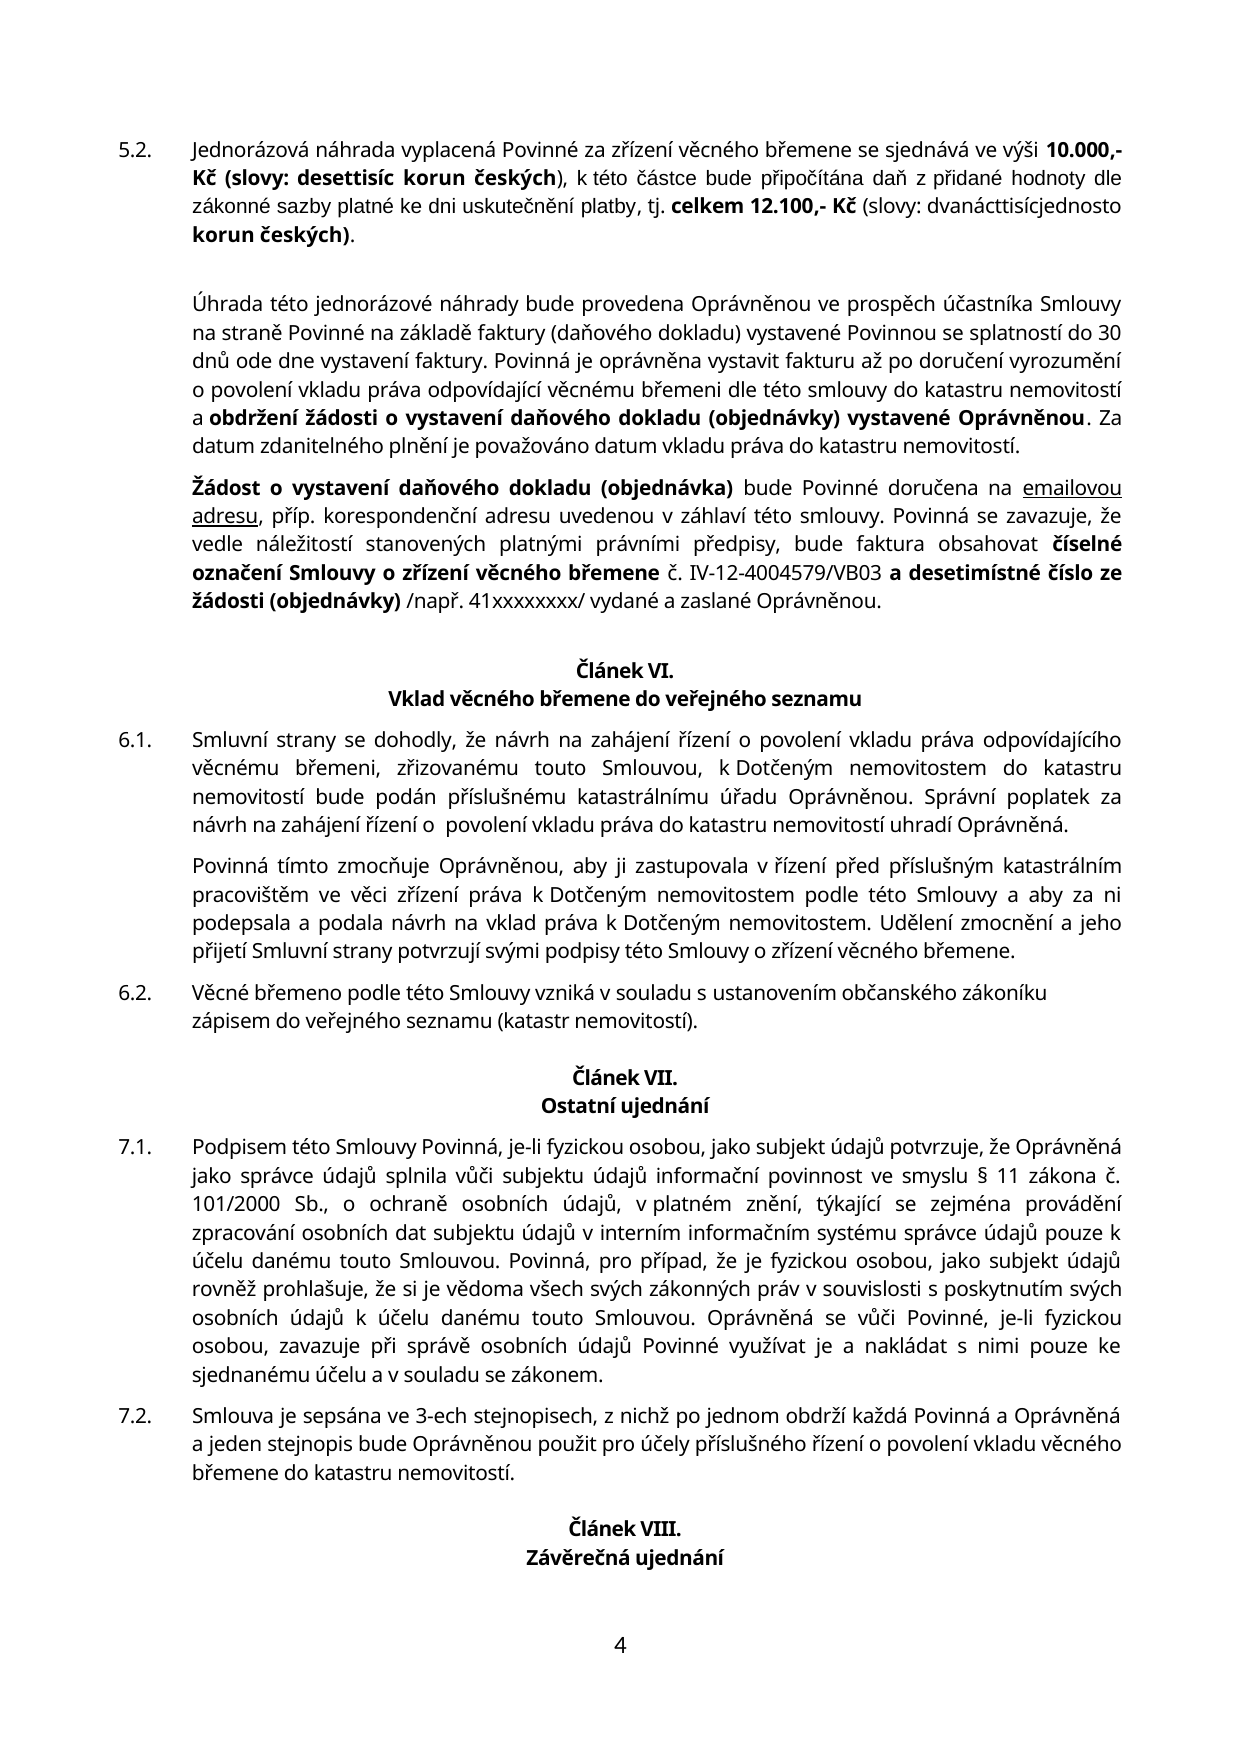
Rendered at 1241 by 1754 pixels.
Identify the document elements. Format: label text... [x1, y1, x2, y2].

text Závěrečná ujednání [118, 1543, 1132, 1571]
text Úhrada této jednorázové náhrady bude provedena Oprávněnou ve prospěch účastníka Smlouvy na straně Povinné na základě faktury (daňového dokladu) vystavené Povinnou se splatností do 30 dnů ode dne vystavení faktury. Povinná je oprávněna vystavit fakturu až po doručení vyrozumění o povolení vkladu práva odpovídající věcnému břemeni dle této smlouvy do katastru nemovitostí a obdržení žádosti o vystavení daňového dokladu (objednávky) vystavené Oprávněnou. Za datum zdanitelného plnění je považováno datum vkladu práva do katastru nemovitostí. [192, 289, 1122, 460]
text Článek VII. [118, 1063, 1132, 1091]
text 7.2. Smlouva je sepsána ve 3-ech stejnopisech, z nichž po jednom obdrží každá Povinná a Oprávněná a jeden stejnopis bude Oprávněnou použit pro účely příslušného řízení o povolení vkladu věcného břemene do katastru nemovitostí. [118, 1401, 1122, 1486]
text Článek VIII. [118, 1514, 1132, 1543]
text Povinná tímto zmocňuje Oprávněnou, aby ji zastupovala v řízení před příslušným katastrálním pracovištěm ve věci zřízení práva k Dotčeným nemovitostem podle této Smlouvy a aby za ni podepsala a podala návrh na vklad práva k Dotčeným nemovitostem. Udělení zmocnění a jeho přijetí Smluvní strany potvrzují svými podpisy této Smlouvy o zřízení věcného břemene. [154, 851, 1122, 965]
text 6.2. Věcné břemeno podle této Smlouvy vzniká v souladu s ustanovením občanského zákoníku zápisem do veřejného seznamu (katastr nemovitostí). [118, 978, 1122, 1034]
text Ostatní ujednání [118, 1091, 1132, 1120]
text Žádost o vystavení daňového dokladu (objednávka) bude Povinné doručena na emailovou adresu, příp. korespondenční adresu uvedenou v záhlaví této smlouvy. Povinná se zavazuje, že vedle náležitostí stanovených platnými právními předpisy, bude faktura obsahovat číselné označení Smlouvy o zřízení věcného břemene č. IV-12-4004579/VB03 a desetimístné číslo ze žádosti (objednávky) /např. 41xxxxxxxx/ vydané a zaslané Oprávněnou. [154, 473, 1122, 615]
text 6.1. Smluvní strany se dohodly, že návrh na zahájení řízení o povolení vkladu práva odpovídajícího věcnému břemeni, zřizovanému touto Smlouvou, k Dotčeným nemovitostem do katastru nemovitostí bude podán příslušnému katastrálnímu úřadu Oprávněnou. Správní poplatek za návrh na zahájení řízení o povolení vkladu práva do katastru nemovitostí uhradí Oprávněná. [118, 725, 1122, 839]
text Článek VI. [118, 656, 1132, 684]
text 5.2. Jednorázová náhrada vyplacená Povinné za zřízení věcného břemene se sjednává ve výši 10.000,- Kč (slovy: desettisíc korun českých), k této částce bude připočítána daň z přidané hodnoty dle zákonné sazby platné ke dni uskutečnění platby, tj. celkem 12.100,- Kč (slovy: dvanácttisícjednosto korun českých). [118, 135, 1122, 248]
text 7.1. Podpisem této Smlouvy Povinná, je-li fyzickou osobou, jako subjekt údajů potvrzuje, že Oprávněná jako správce údajů splnila vůči subjektu údajů informační povinnost ve smyslu § 11 zákona č. 101/2000 Sb., o ochraně osobních údajů, v platném znění, týkající se zejména provádění zpracování osobních dat subjektu údajů v interním informačním systému správce údajů pouze k účelu danému touto Smlouvou. Povinná, pro případ, že je fyzickou osobou, jako subjekt údajů rovněž prohlašuje, že si je vědoma všech svých zákonných práv v souvislosti s poskytnutím svých osobních údajů k účelu danému touto Smlouvou. Oprávněná se vůči Povinné, je-li fyzickou osobou, zavazuje při správě osobních údajů Povinné využívat je a nakládat s nimi pouze ke sjednanému účelu a v souladu se zákonem. [118, 1132, 1122, 1388]
text Vklad věcného břemene do veřejného seznamu [118, 684, 1132, 713]
